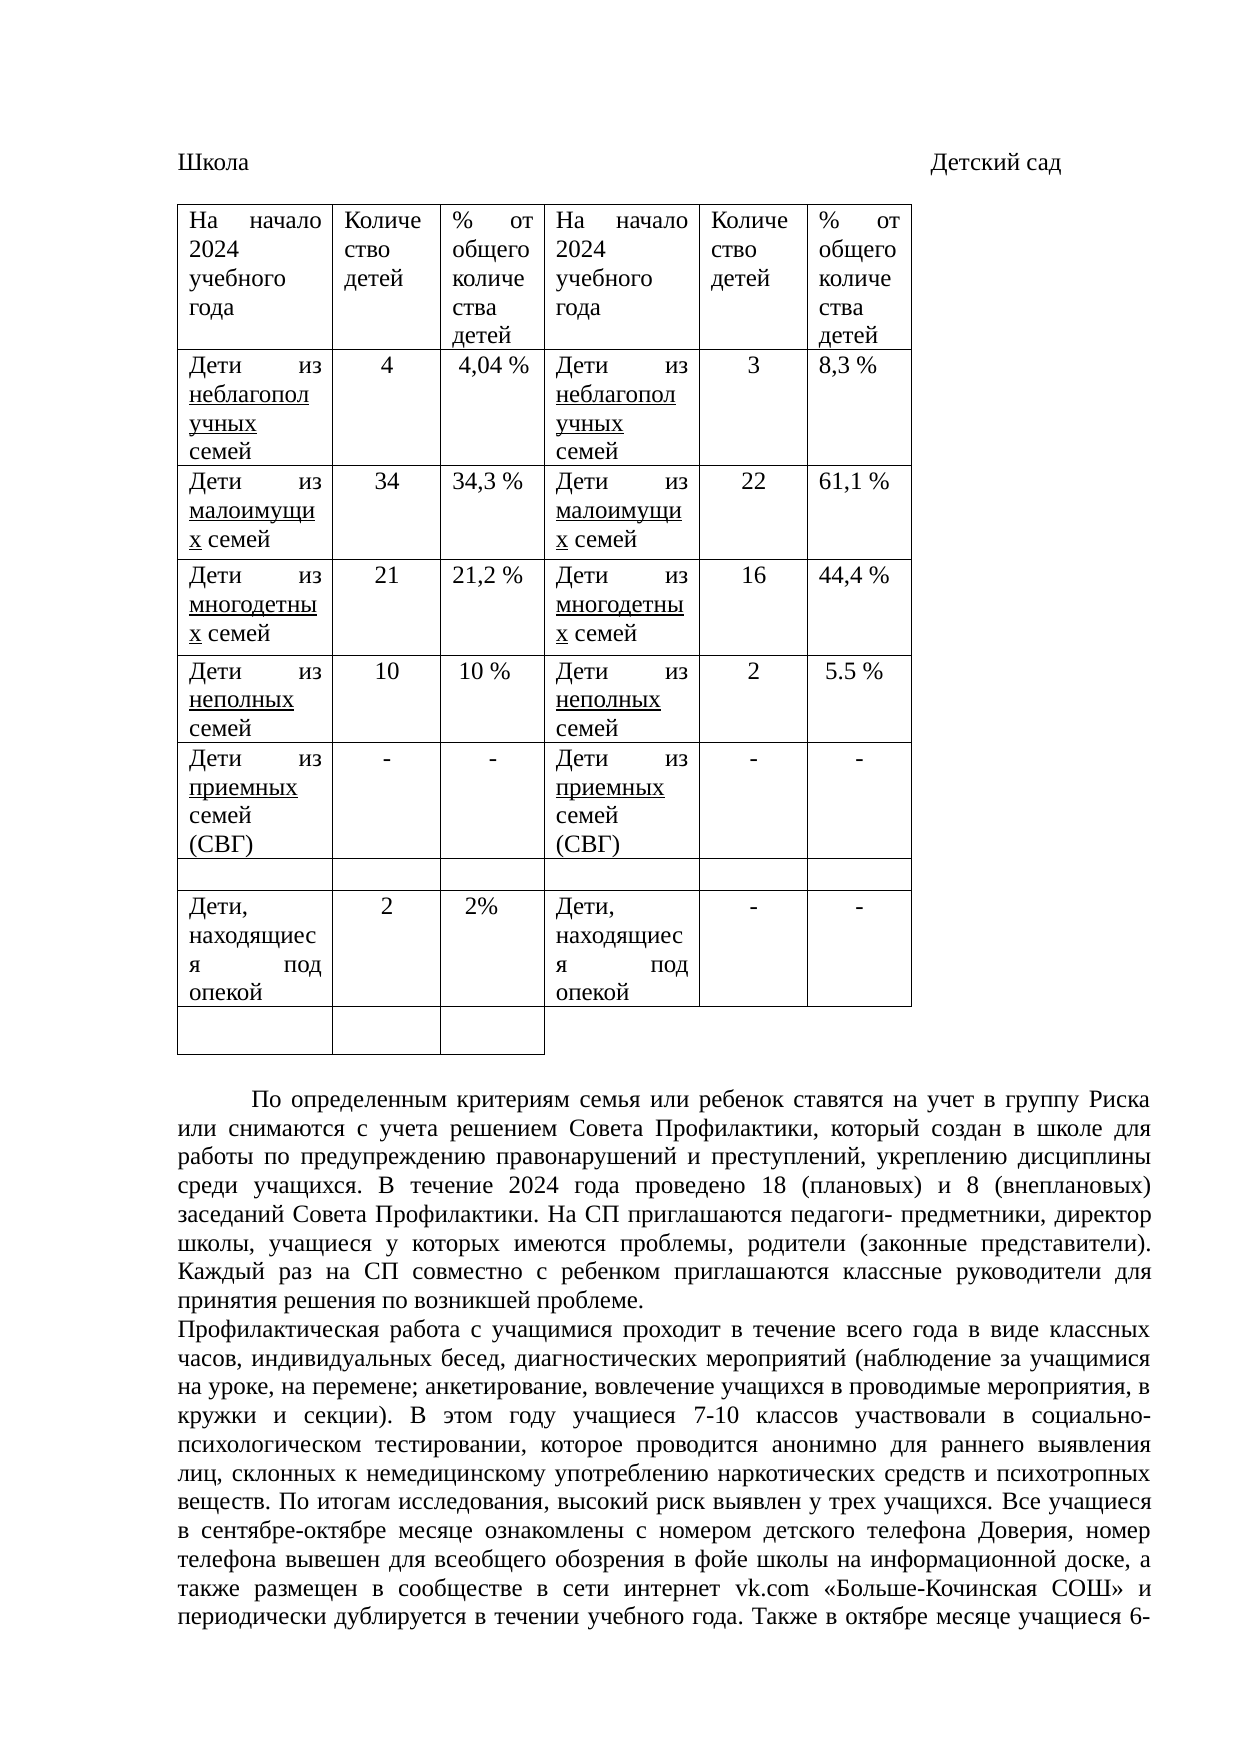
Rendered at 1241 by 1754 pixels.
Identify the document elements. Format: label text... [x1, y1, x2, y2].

table_cell Дети из неблагополучных семей [545, 350, 699, 465]
table_cell 3 [700, 350, 807, 465]
table_cell Дети из малоимущих семей [545, 466, 699, 559]
table_cell 2 [700, 656, 807, 742]
table_cell 10 [333, 656, 440, 742]
table_cell - [441, 743, 544, 858]
table_header На начало 2024 учебного года [178, 205, 332, 349]
table_cell [178, 859, 332, 890]
table_cell 2% [441, 891, 544, 1006]
table_cell [441, 1007, 544, 1054]
text Школа Детский сад [177, 147, 1152, 176]
table_cell Дети из неблагополучных семей [178, 350, 332, 465]
table_cell 34,3 % [441, 466, 544, 559]
table_cell 21 [333, 560, 440, 655]
table_header Количество детей [333, 205, 440, 349]
table_cell 5.5 % [808, 656, 911, 742]
table_header % от общего количества детей [441, 205, 544, 349]
table_cell 2 [333, 891, 440, 1006]
table_cell - [700, 743, 807, 858]
table_cell 34 [333, 466, 440, 559]
table_cell [333, 859, 440, 890]
table_cell - [700, 891, 807, 1006]
table_cell [441, 859, 544, 890]
table_cell 10 % [441, 656, 544, 742]
table_cell - [808, 743, 911, 858]
table_cell Дети из многодетных семей [545, 560, 699, 655]
table_header % от общего количества детей [808, 205, 911, 349]
table_cell Дети из неполных семей [178, 656, 332, 742]
table_cell 16 [700, 560, 807, 655]
table_cell Дети, находящиеся под опекой [545, 891, 699, 1006]
table_cell 21,2 % [441, 560, 544, 655]
table_cell Дети из малоимущих семей [178, 466, 332, 559]
table_header Количество детей [700, 205, 807, 349]
table_cell - [333, 743, 440, 858]
table_cell Дети из приемных семей (СВГ) [178, 743, 332, 858]
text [177, 1314, 1152, 1630]
text По определенным критериям семья или ребенок ставятся на учет в группу Риска или снимаются с учета решением Совета Профилактики, который создан в школе для работы по предупреждению правонарушений и преступлений, укреплению дисциплины среди учащихся. В течение 2024 года проведено 18 (плановых) и 8 (внеплановых) заседаний Совета Профилактики. На СП приглашаются педагоги- предметники, директор школы, учащиеся у которых имеются проблемы, родители (законные представители). Каждый раз на СП совместно с ребенком приглашаются классные руководители для принятия решения по возникшей проблеме. [177, 1084, 1152, 1314]
table_cell [545, 859, 699, 890]
table_cell 4 [333, 350, 440, 465]
table_cell 61,1 % [808, 466, 911, 559]
table_cell [700, 859, 807, 890]
table_cell Дети из приемных семей (СВГ) [545, 743, 699, 858]
table_cell [178, 1007, 332, 1054]
table_cell Дети из неполных семей [545, 656, 699, 742]
table_cell 4,04 % [441, 350, 544, 465]
table_cell 44,4 % [808, 560, 911, 655]
table_cell Дети из многодетных семей [178, 560, 332, 655]
table_cell [808, 859, 911, 890]
table_cell 22 [700, 466, 807, 559]
table_cell - [808, 891, 911, 1006]
table_cell [333, 1007, 440, 1054]
table_cell Дети, находящиеся под опекой [178, 891, 332, 1006]
table_header На начало 2024 учебного года [545, 205, 699, 349]
table_cell 8,3 % [808, 350, 911, 465]
